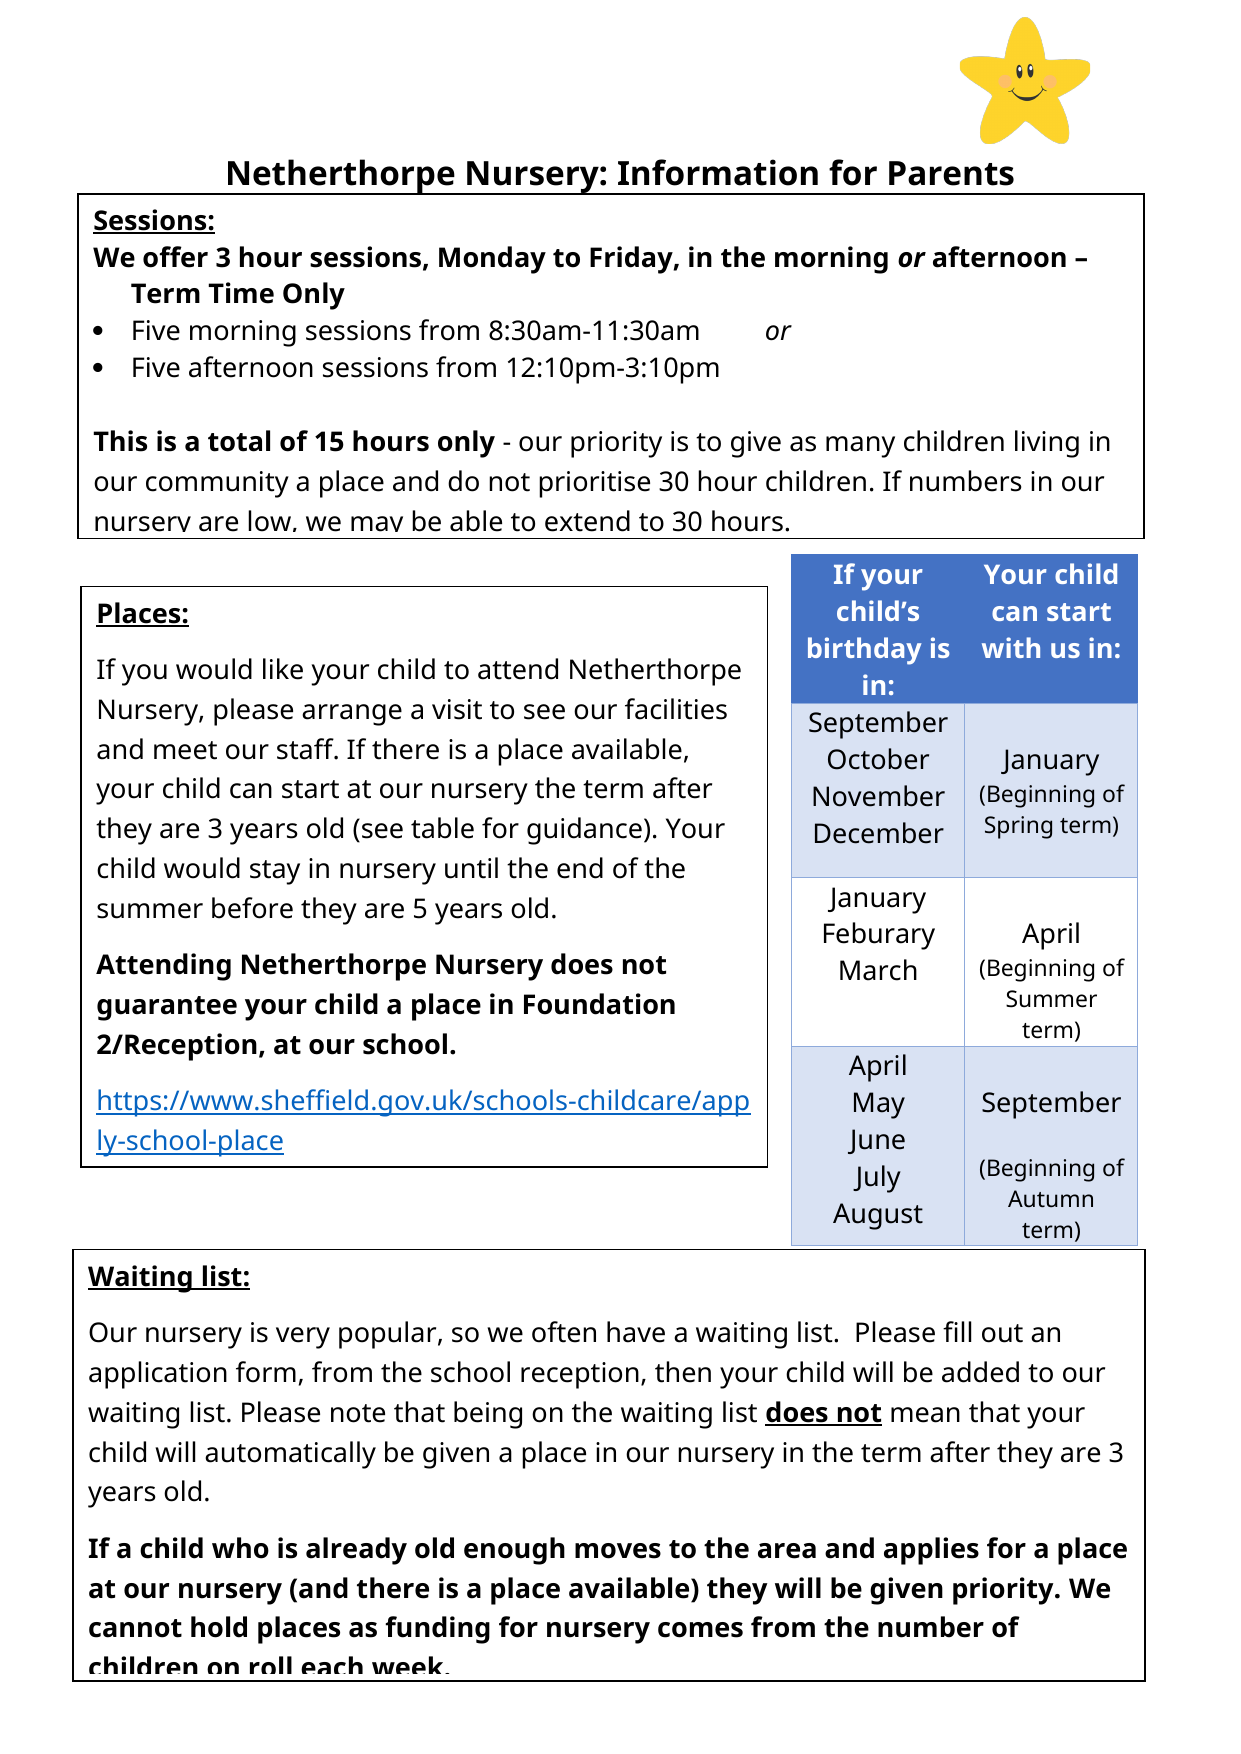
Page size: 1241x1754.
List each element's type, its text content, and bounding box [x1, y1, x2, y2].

table_cell September October November December [792, 704, 964, 877]
table_header If your child’s birthday is in: [792, 555, 964, 703]
table_header Your child can start with us in: [965, 555, 1137, 703]
table_cell April (Beginning of Summer term) [965, 878, 1137, 1046]
table_cell September (Beginning of Autumn term) [965, 1047, 1137, 1245]
picture [959, 17, 1091, 144]
table_cell January Feburary March [792, 878, 964, 1046]
table_cell April May June July August [792, 1047, 964, 1245]
list Netherthorpe Nursery: Information for Parents [150, 150, 1090, 193]
table_cell January (Beginning of Spring term) [965, 704, 1137, 877]
